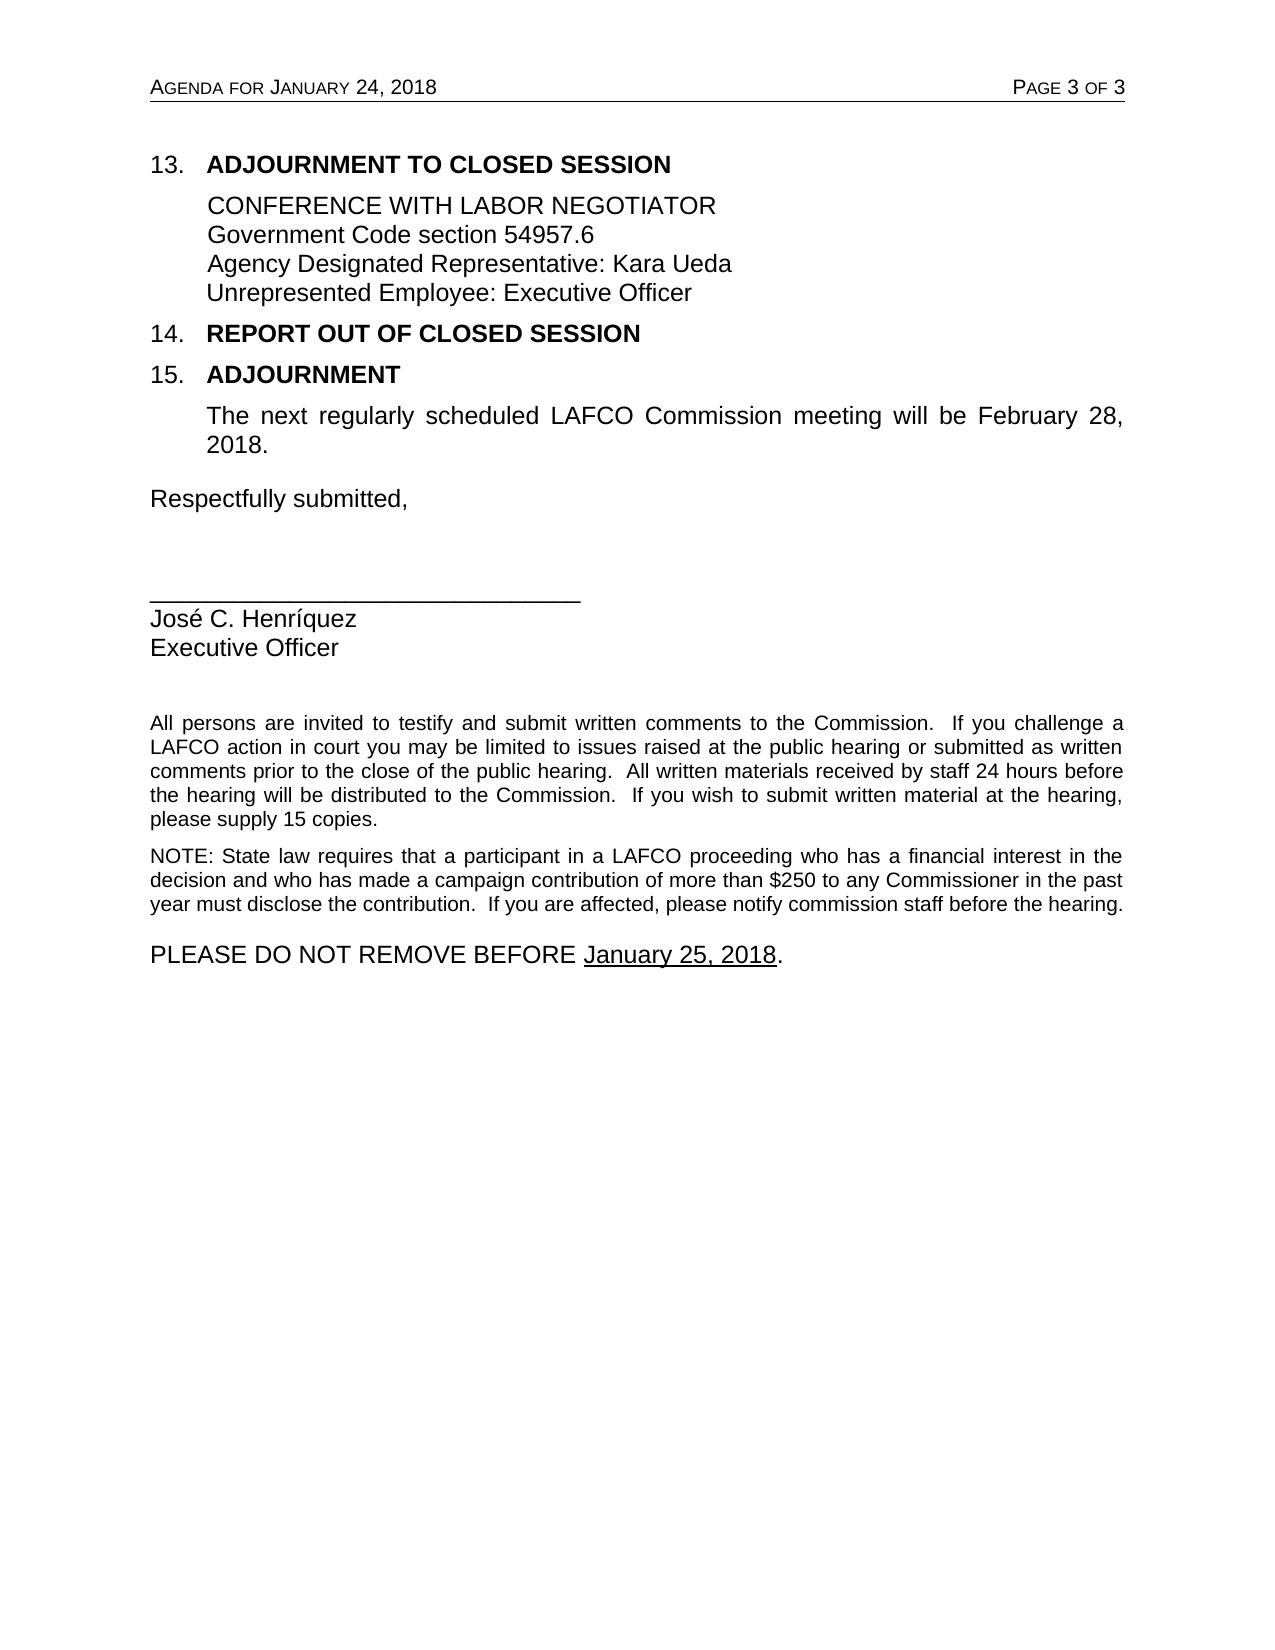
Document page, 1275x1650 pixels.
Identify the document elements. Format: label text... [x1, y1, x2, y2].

text All persons are invited to testify and submit written comments to the Commission. If you challenge a LAFCO action in court you may be limited to issues raised at the public hearing or submitted as written comments prior to the close of the public hearing. All written materials received by staff 24 hours before the hearing will be distributed to the Commission. If you wish to submit written material at the hearing, please supply 15 copies. [150, 711, 1125, 831]
text NOTE: State law requires that a participant in a LAFCO proceeding who has a financial interest in the decision and who has made a campaign contribution of more than $250 to any Commissioner in the past year must disclose the contribution. If you are affected, please notify commission staff before the hearing. [150, 843, 1125, 915]
text Respectfully submitted, [150, 484, 1125, 512]
text ADJOURNMENT [150, 360, 1125, 389]
text _______________________________ [150, 575, 1125, 604]
list Unrepresented Employee: Executive Officer [206, 277, 1125, 306]
list CONFERENCE WITH LABOR NEGOTIATOR [207, 191, 1125, 220]
text Executive Officer [150, 632, 1125, 661]
list Government Code section 54957.6 [207, 220, 1125, 249]
list Agency Designated Representative: Kara Ueda [207, 249, 1125, 277]
text REPORT OUT OF CLOSED SESSION [150, 319, 1125, 347]
text José C. Henríquez [150, 604, 1125, 632]
text PLEASE DO NOT REMOVE BEFORE January 25, 2018. [150, 940, 1125, 969]
text The next regularly scheduled LAFCO Commission meeting will be February 28, 2018. [206, 401, 1125, 459]
text ADJOURNMENT TO CLOSED SESSION [150, 150, 1125, 179]
